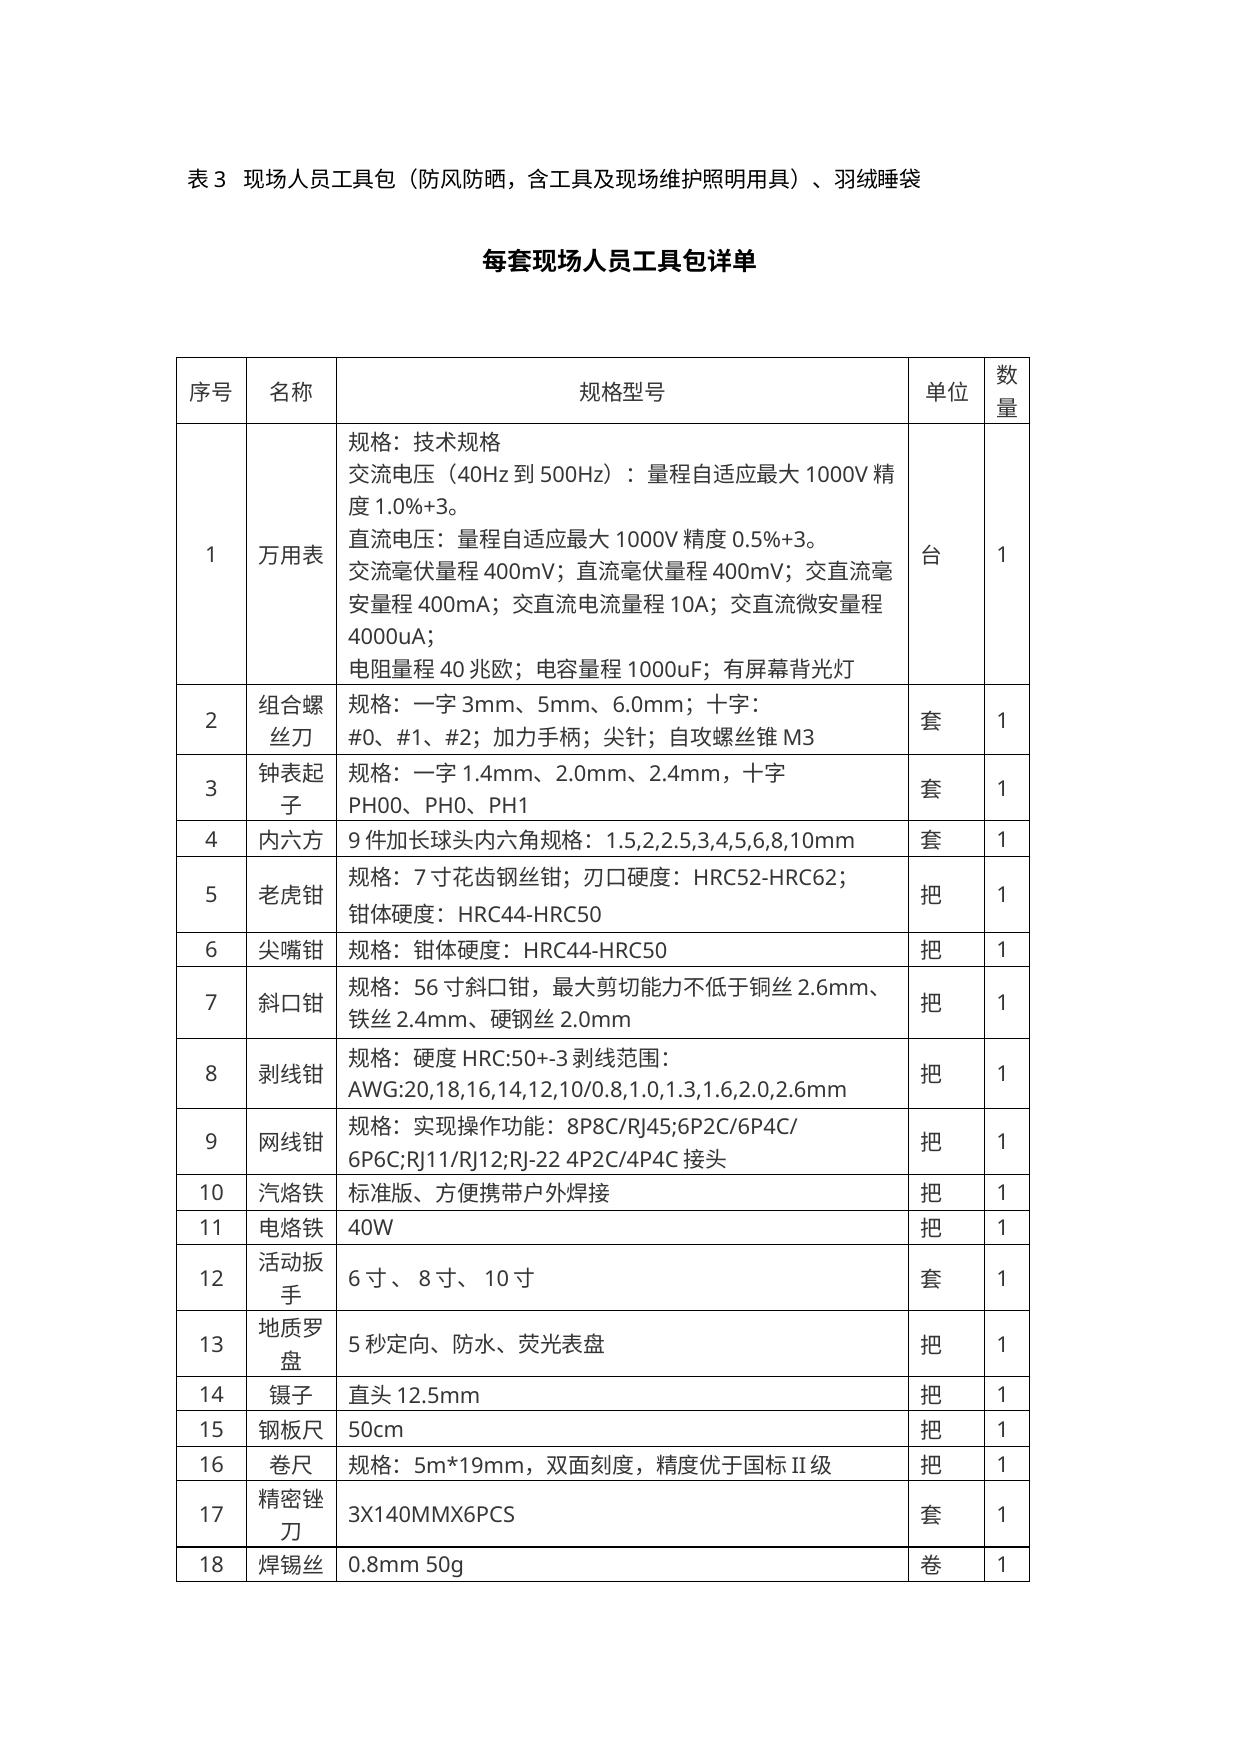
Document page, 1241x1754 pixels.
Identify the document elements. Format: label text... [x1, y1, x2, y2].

table_cell 镊子 [247, 1377, 336, 1410]
table_header 单位 [909, 358, 984, 423]
table_cell 1 [985, 1039, 1029, 1108]
table_cell 内六方 [247, 821, 336, 856]
table_cell 1 [177, 424, 246, 684]
table_cell 9 [177, 1109, 246, 1174]
table_cell 套 [909, 821, 984, 856]
table_cell 50cm [337, 1411, 908, 1446]
table_cell 6 [177, 933, 246, 966]
table_cell 1 [985, 1109, 1029, 1174]
table_cell 卷尺 [247, 1447, 336, 1480]
table_cell 把 [909, 1447, 984, 1480]
table_cell 规格：硬度HRC:50+-3剥线范围：AWG:20,18,16,14,12,10/0.8,1.0,1.3,1.6,2.0,2.6mm [337, 1039, 908, 1108]
table_cell 1 [985, 967, 1029, 1037]
table_cell 规格：技术规格 交流电压（40Hz到500Hz）：量程自适应最大1000V 精度1.0%+3。 直流电压：量程自适应最大1000V 精度0.5%+3。 交流毫伏量程400mV；直流毫伏量程400mV；交直流毫安量程400mA；交直流电流量程10A；交直流微安量程4000uA； 电阻量程40兆欧；电容量程1000uF；有屏幕背光灯 [337, 424, 908, 684]
table_cell 18 [177, 1548, 246, 1581]
table_cell 1 [985, 1211, 1029, 1244]
table_cell 1 [985, 755, 1029, 820]
table_cell 1 [985, 1411, 1029, 1446]
table_cell 电烙铁 [247, 1211, 336, 1244]
table_header 名称 [247, 358, 336, 423]
table_cell 14 [177, 1377, 246, 1410]
table_cell 规格：一字3mm、5mm、6.0mm；十字：#0、#1、#2；加力手柄；尖针；自攻螺丝锥M3 [337, 685, 908, 754]
table_cell 40W [337, 1211, 908, 1244]
table_cell 15 [177, 1411, 246, 1446]
table_cell 5 [177, 857, 246, 932]
table_cell 把 [909, 1039, 984, 1108]
table_cell 12 [177, 1245, 246, 1310]
table_cell 1 [985, 1481, 1029, 1546]
table_cell 把 [909, 857, 984, 932]
table_cell 套 [909, 685, 984, 754]
table_cell 11 [177, 1211, 246, 1244]
table_cell 3X140MMX6PCS [337, 1481, 908, 1546]
table_cell 3 [177, 755, 246, 820]
table_cell 直头12.5mm [337, 1377, 908, 1410]
table_cell 1 [985, 821, 1029, 856]
table_cell 1 [985, 857, 1029, 932]
table_cell 斜口钳 [247, 967, 336, 1037]
table_cell 组合螺丝刀 [247, 685, 336, 754]
table_header 数量 [985, 358, 1029, 423]
table_cell 1 [985, 1377, 1029, 1410]
table_cell 规格：7寸花齿钢丝钳；刃口硬度：HRC52-HRC62； 钳体硬度：HRC44-HRC50 [337, 857, 908, 932]
table_cell 卷 [909, 1548, 984, 1581]
table_cell 1 [985, 1548, 1029, 1581]
table_cell 套 [909, 1245, 984, 1310]
table_cell 老虎钳 [247, 857, 336, 932]
table_cell 活动扳手 [247, 1245, 336, 1310]
table_cell 17 [177, 1481, 246, 1546]
table_cell 9件加长球头内六角规格：1.5,2,2.5,3,4,5,6,8,10mm [337, 821, 908, 856]
table_cell 把 [909, 1377, 984, 1410]
table_cell 钢板尺 [247, 1411, 336, 1446]
table_cell 尖嘴钳 [247, 933, 336, 966]
table_cell 台 [909, 424, 984, 684]
table_header 序号 [177, 358, 246, 423]
table_cell 焊锡丝 [247, 1548, 336, 1581]
table_cell 1 [985, 685, 1029, 754]
table_cell 4 [177, 821, 246, 856]
table_cell 套 [909, 755, 984, 820]
table_cell 把 [909, 967, 984, 1037]
table_cell 精密锉刀 [247, 1481, 336, 1546]
table_cell 钟表起子 [247, 755, 336, 820]
table_cell 13 [177, 1311, 246, 1376]
table_cell 1 [985, 1311, 1029, 1376]
table_cell 规格：实现操作功能：8P8C/RJ45;6P2C/6P4C/6P6C;RJ11/RJ12;RJ-22 4P2C/4P4C接头 [337, 1109, 908, 1174]
table_cell 0.8mm 50g [337, 1548, 908, 1581]
text 表3 现场人员工具包（防风防晒，含工具及现场维护照明用具）、羽绒睡袋 [187, 162, 1053, 194]
table_cell 把 [909, 933, 984, 966]
table_cell 网线钳 [247, 1109, 336, 1174]
table_cell 把 [909, 1411, 984, 1446]
table_cell 万用表 [247, 424, 336, 684]
table_cell 1 [985, 1245, 1029, 1310]
table_cell 规格：一字1.4mm、2.0mm、2.4mm，十字PH00、PH0、PH1 [337, 755, 908, 820]
table_cell 16 [177, 1447, 246, 1480]
table_cell 规格：5m*19mm，双面刻度，精度优于国标II级 [337, 1447, 908, 1480]
table_cell 2 [177, 685, 246, 754]
text 每套现场人员工具包详单 [187, 227, 1053, 292]
table_cell 5秒定向、防水、荧光表盘 [337, 1311, 908, 1376]
table_cell 1 [985, 424, 1029, 684]
table_cell 规格：钳体硬度：HRC44-HRC50 [337, 933, 908, 966]
table_cell 7 [177, 967, 246, 1037]
table_cell 10 [177, 1175, 246, 1209]
table_cell 规格：56寸斜口钳，最大剪切能力不低于铜丝2.6mm、铁丝2.4mm、硬钢丝2.0mm [337, 967, 908, 1037]
table_cell 1 [985, 1175, 1029, 1209]
table_cell 1 [985, 933, 1029, 966]
table_cell 套 [909, 1481, 984, 1546]
table_cell 把 [909, 1109, 984, 1174]
table_cell 1 [985, 1447, 1029, 1480]
table_cell 剥线钳 [247, 1039, 336, 1108]
table_cell 标准版、方便携带户外焊接 [337, 1175, 908, 1209]
table_cell 把 [909, 1311, 984, 1376]
table_cell 地质罗盘 [247, 1311, 336, 1376]
table_header 规格型号 [337, 358, 908, 423]
table_cell 8 [177, 1039, 246, 1108]
table_cell 把 [909, 1175, 984, 1209]
table_cell 汽烙铁 [247, 1175, 336, 1209]
table_cell 6寸 、 8寸、 10寸 [337, 1245, 908, 1310]
table_cell 把 [909, 1211, 984, 1244]
